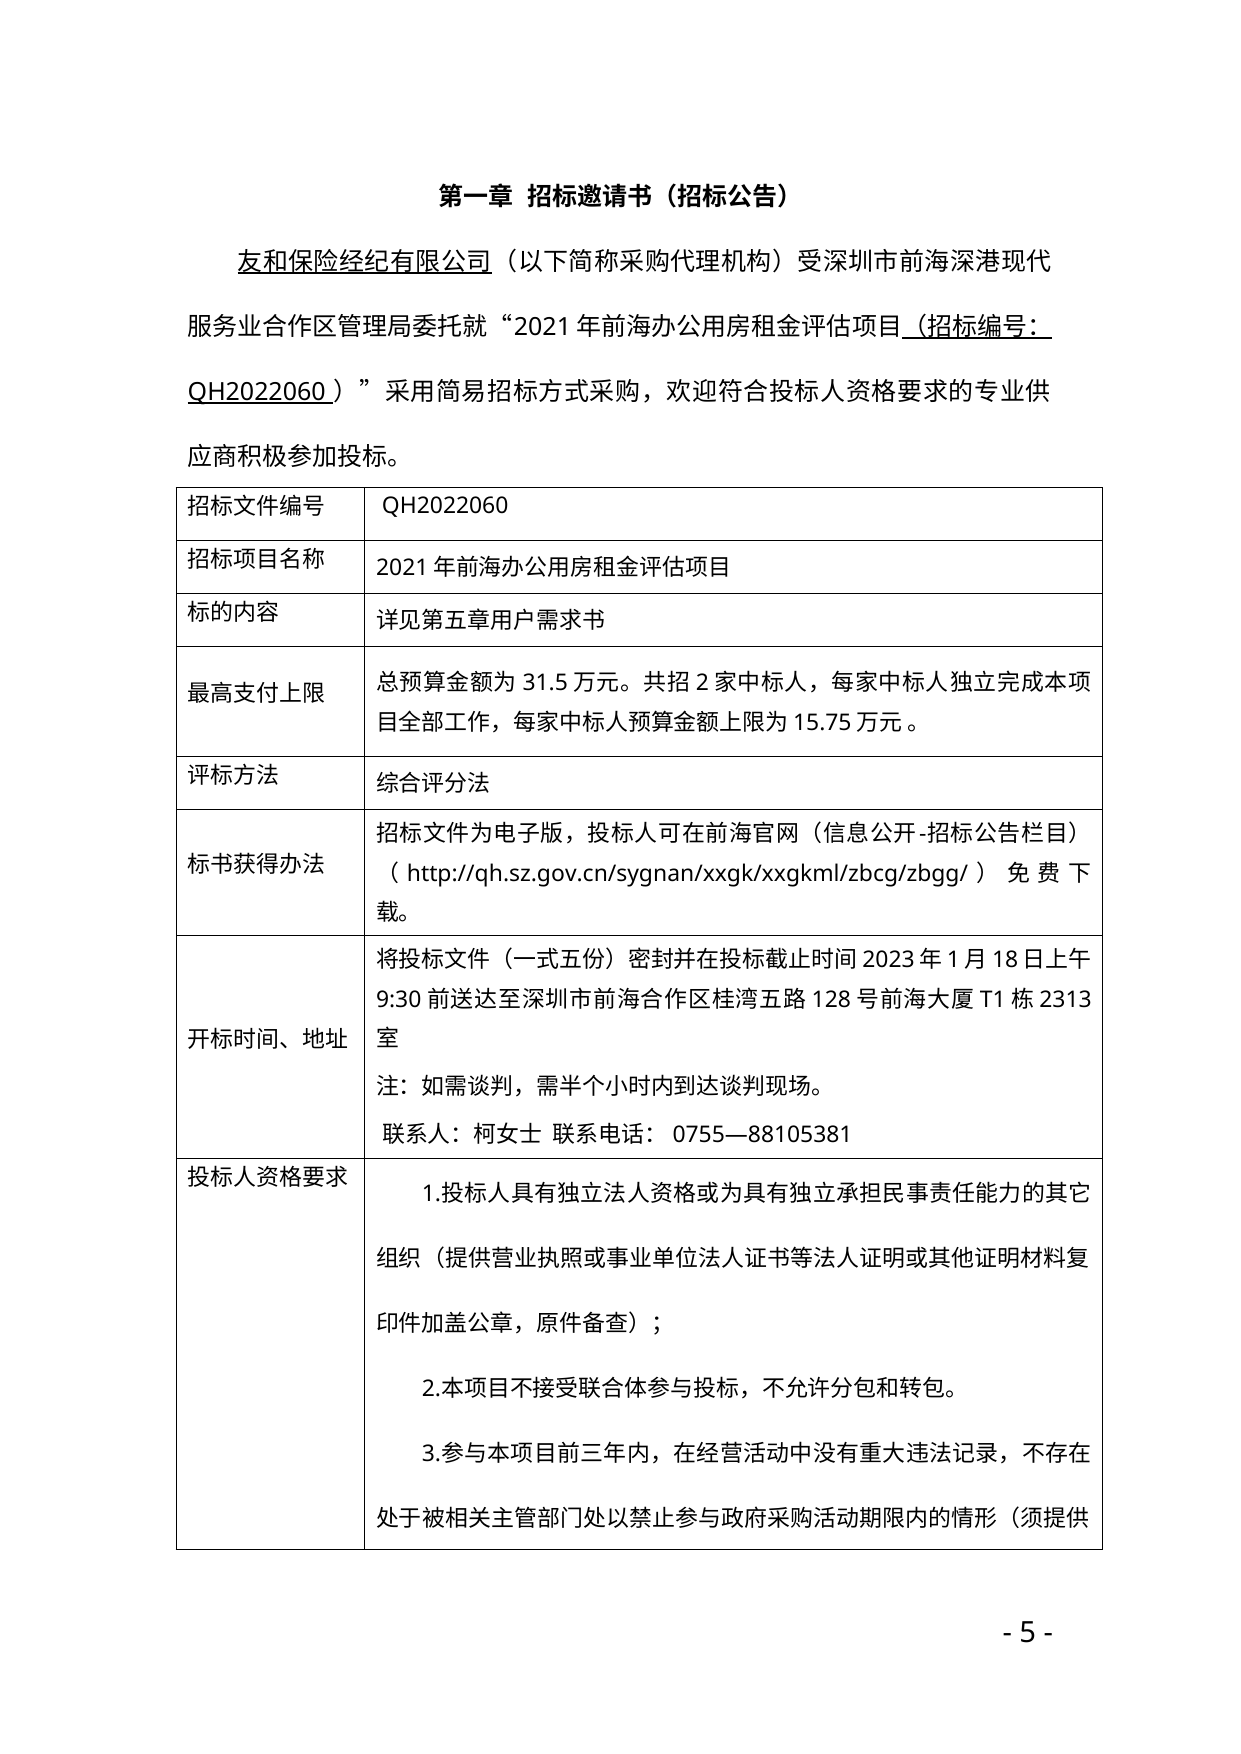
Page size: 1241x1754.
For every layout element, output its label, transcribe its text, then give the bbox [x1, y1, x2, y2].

table_header 招标文件编号 [177, 488, 364, 540]
text 友和保险经纪有限公司（以下简称采购代理机构）受深圳市前海深港现代服务业合作区管理局委托就“2021年前海办公用房租金评估项目（招标编号：QH2022060 ）”采用简易招标方式采购，欢迎符合投标人资格要求的专业供应商积极参加投标。 [187, 227, 1053, 487]
table_header QH2022060 [365, 488, 1102, 540]
table_cell 详见第五章用户需求书 [365, 594, 1102, 646]
table_cell 招标文件为电子版，投标人可在前海官网（信息公开-招标公告栏目）（http://qh.sz.gov.cn/sygnan/xxgk/xxgkml/zbcg/zbgg/）免费下载。 [365, 810, 1102, 935]
table_cell 评标方法 [177, 757, 364, 809]
table_cell 标的内容 [177, 594, 364, 646]
table_cell 开标时间、地址 [177, 936, 364, 1158]
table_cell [365, 1159, 1102, 1549]
table_cell 标书获得办法 [177, 810, 364, 935]
table_cell 招标项目名称 [177, 541, 364, 593]
table_cell 最高支付上限 [177, 647, 364, 756]
table_cell 综合评分法 [365, 757, 1102, 809]
table_cell 投标人资格要求 [177, 1159, 364, 1549]
table_cell 2021年前海办公用房租金评估项目 [365, 541, 1102, 593]
table_cell 总预算金额为31.5万元。共招2家中标人，每家中标人独立完成本项目全部工作，每家中标人预算金额上限为15.75万元 。 [365, 647, 1102, 756]
list 招标邀请书（招标公告） [187, 162, 1053, 227]
table_cell 将投标文件（一式五份）密封并在投标截止时间2023年1月18日上午9:30前送达至深圳市前海合作区桂湾五路128号前海大厦T1栋2313室 注：如需谈判，需半个小时内到达谈判现场。 联系人：柯女士 联系电话： 0755—88105381 [365, 936, 1102, 1158]
